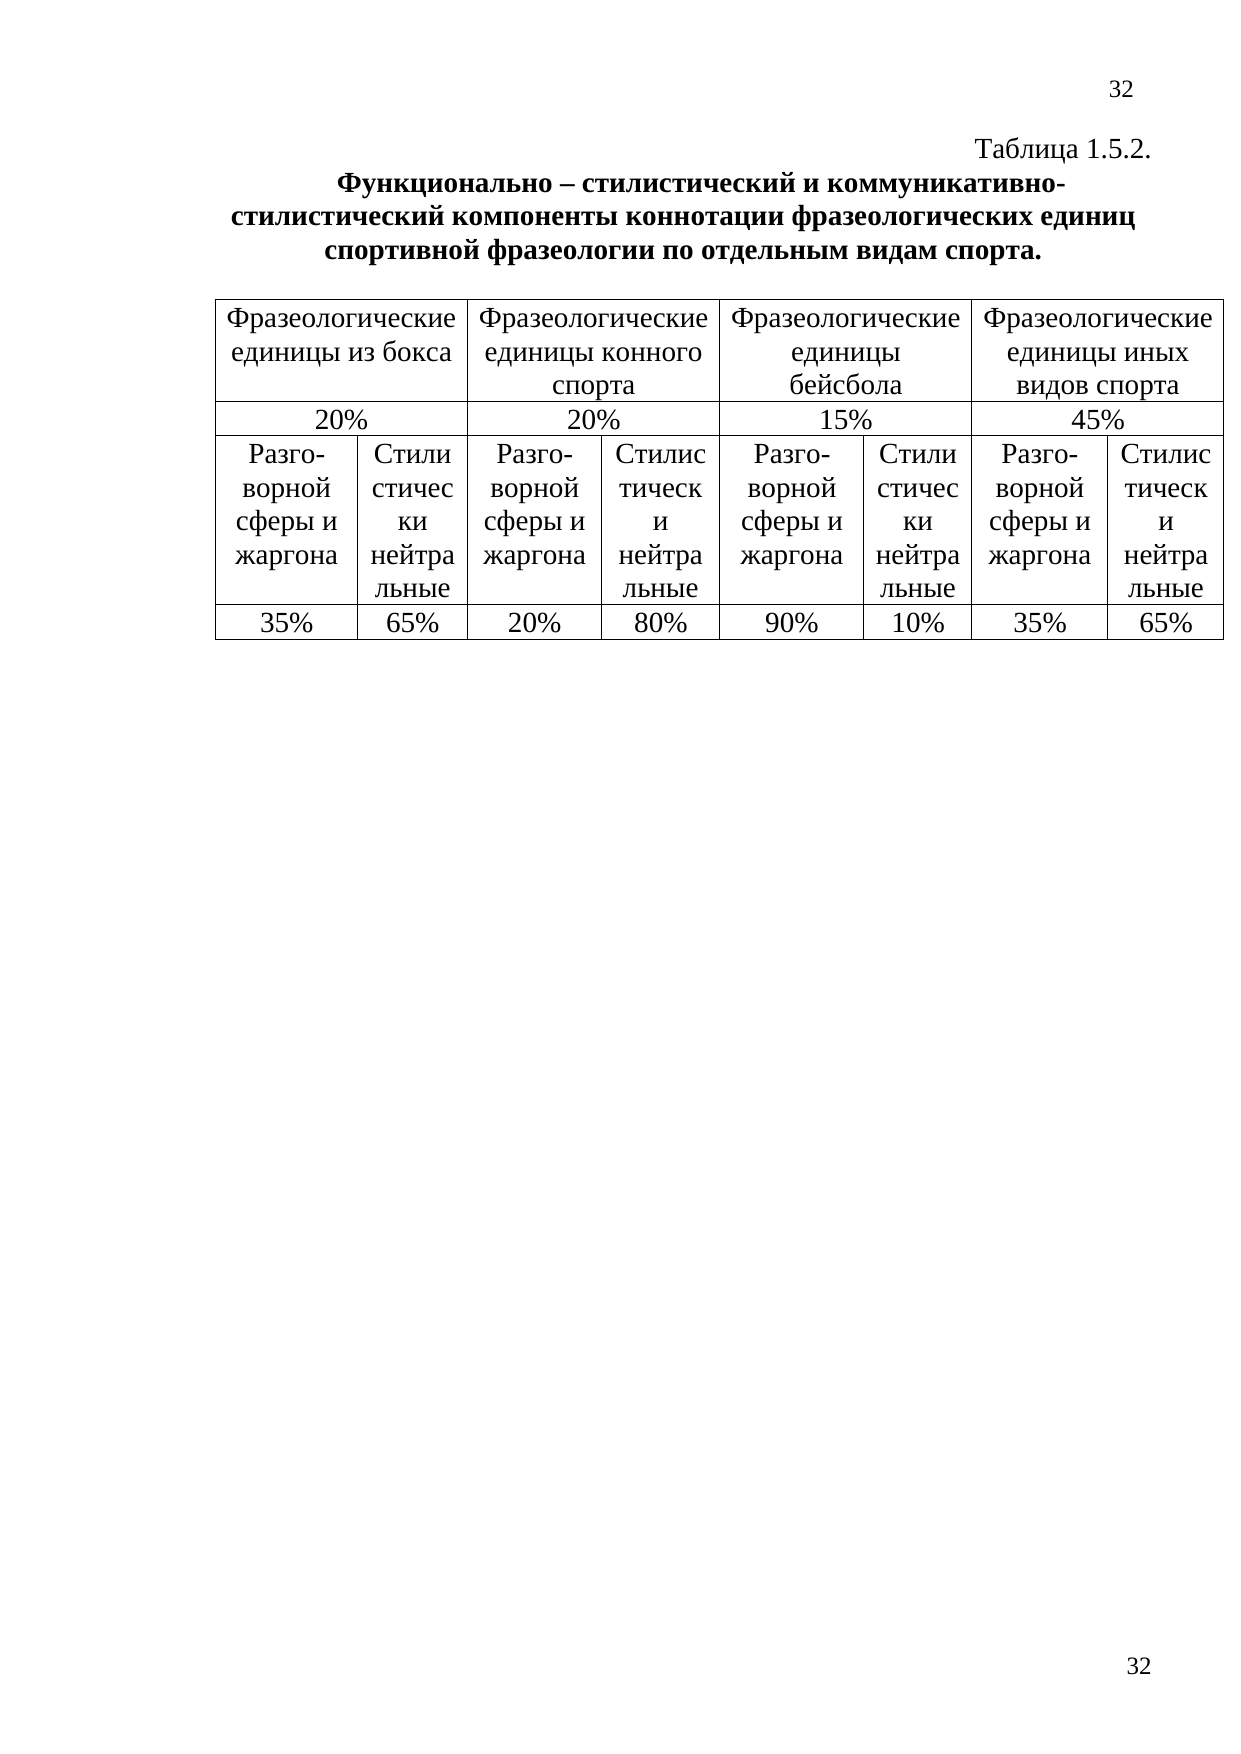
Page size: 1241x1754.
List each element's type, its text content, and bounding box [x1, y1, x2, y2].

table_cell 20% [468, 402, 719, 435]
table_cell 35% [972, 605, 1107, 639]
table_cell Стилистически нейтральные [358, 436, 467, 604]
table_cell 90% [720, 605, 863, 639]
table_cell Стилистически нейтральные [1108, 436, 1223, 604]
table_cell 20% [468, 605, 601, 639]
table_header Фразеологические единицы из бокса [216, 300, 467, 401]
table_cell Разго-ворной сферы и жаргона [972, 436, 1107, 604]
table_cell 20% [216, 402, 467, 435]
table_cell Стилистически нейтральные [602, 436, 719, 604]
table_header Фразеологические единицы конного спорта [468, 300, 719, 401]
table_cell Разго-ворной сферы и жаргона [720, 436, 863, 604]
table_cell 35% [216, 605, 357, 639]
table_cell 45% [972, 402, 1223, 435]
table_cell Разго-ворной сферы и жаргона [216, 436, 357, 604]
table_cell 15% [720, 402, 971, 435]
table_cell 80% [602, 605, 719, 639]
text Функционально – стилистический и коммуникативно-стилистический компоненты коннотации фразеологических единиц спортивной фразеологии по отдельным видам спорта. [215, 165, 1152, 266]
table_header Фразеологические единицы иных видов спорта [972, 300, 1223, 401]
table_cell 65% [358, 605, 467, 639]
table_cell Стилистически нейтральные [864, 436, 971, 604]
text Таблица 1.5.2. [215, 131, 1152, 165]
table_cell 10% [864, 605, 971, 639]
table_cell 65% [1108, 605, 1223, 639]
table_header Фразеологические единицы бейсбола [720, 300, 971, 401]
table_cell Разго-ворной сферы и жаргона [468, 436, 601, 604]
